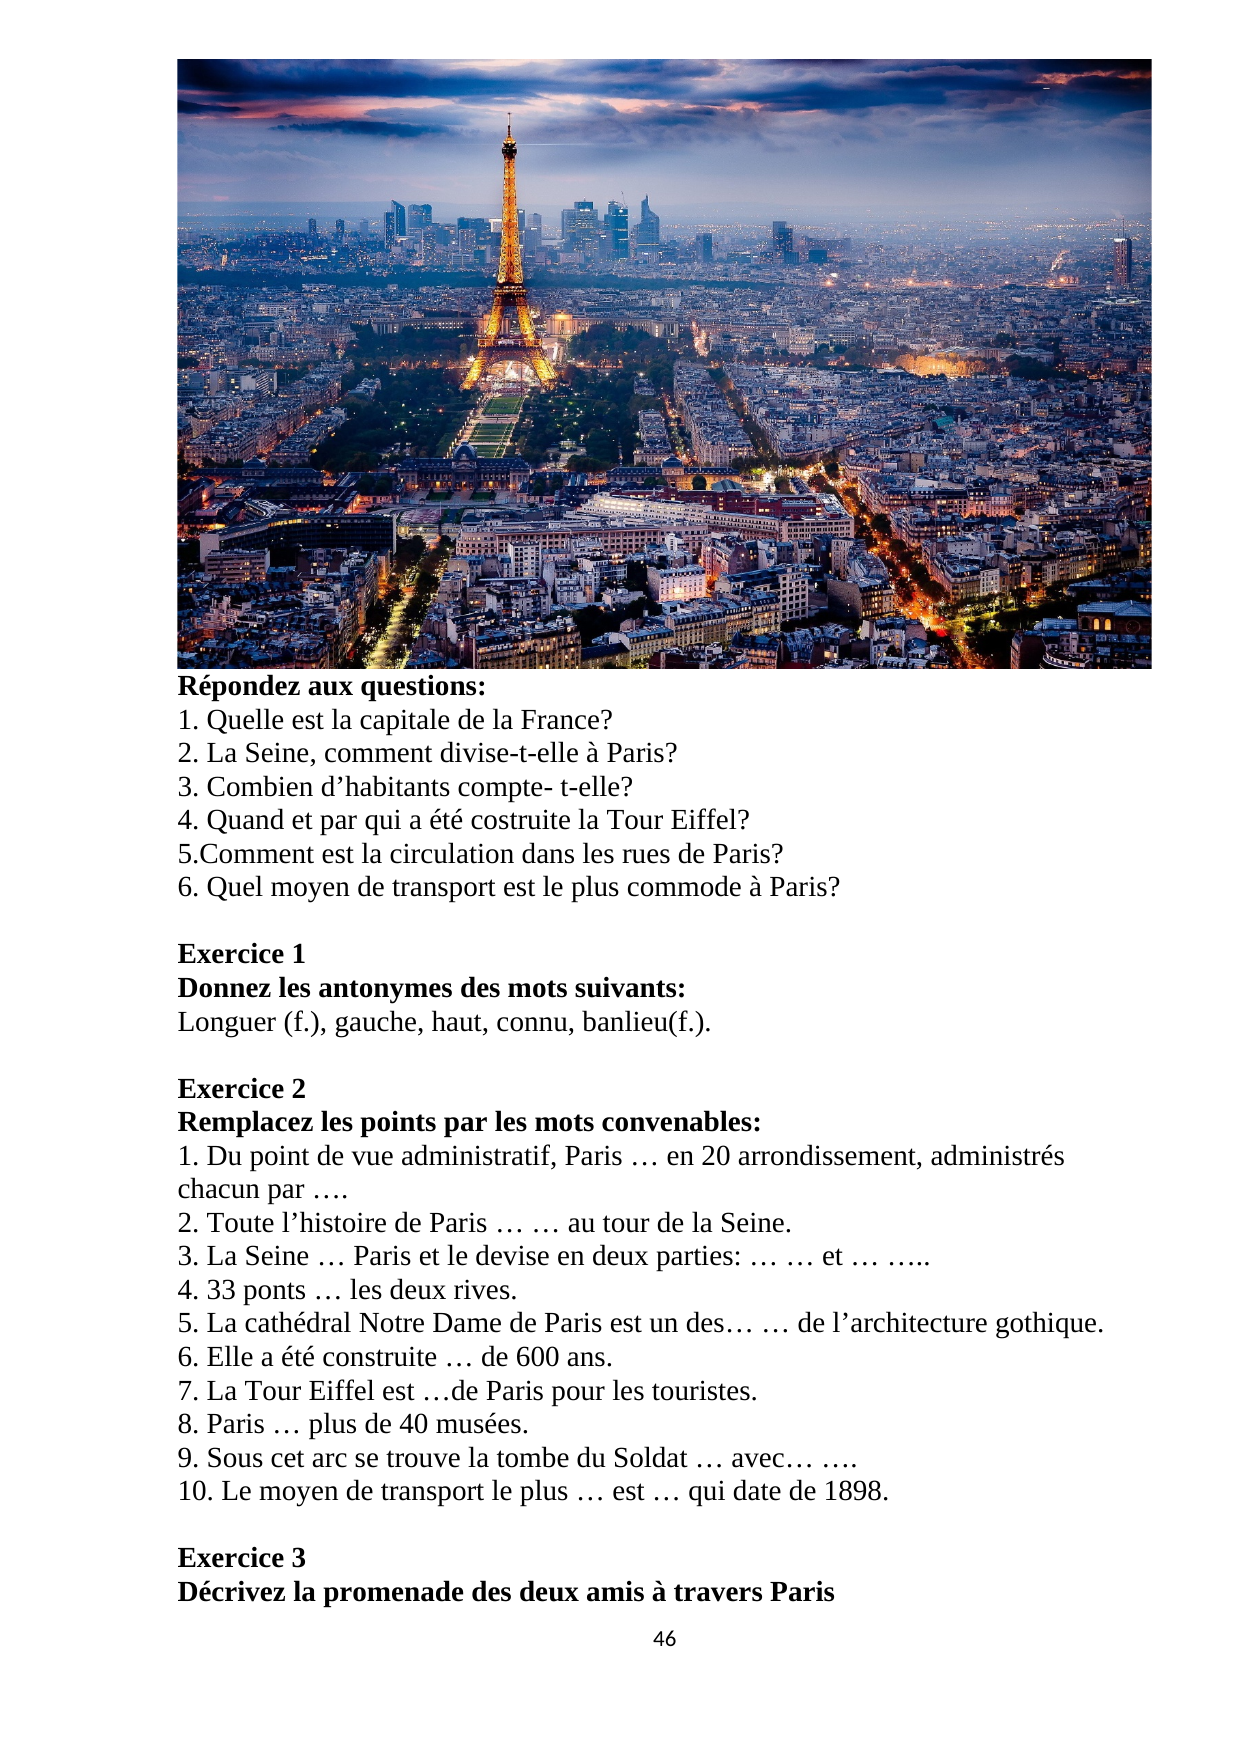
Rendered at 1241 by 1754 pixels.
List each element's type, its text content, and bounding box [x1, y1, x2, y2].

text 2. La Seine, comment divise-t-elle à Paris? [177, 735, 1152, 769]
text 7. La Tour Eiffel est …de Paris pour les touristes. [177, 1373, 1152, 1406]
text Remplacez les points par les mots convenables: [177, 1104, 1152, 1138]
text 2. Toute l’histoire de Paris … … au tour de la Seine. [177, 1205, 1152, 1238]
text 10. Le moyen de transport le plus … est … qui date de 1898. [177, 1473, 1152, 1507]
text 1. Du point de vue administratif, Paris … en 20 arrondissement, administrés chacun par …. [177, 1138, 1152, 1205]
text 9. Sous cet arc se trouve la tombe du Soldat … avec… …. [177, 1440, 1152, 1473]
text Longuer (f.), gauche, haut, connu, banlieu(f.). [177, 1004, 1152, 1037]
text 5. La cathédral Notre Dame de Paris est un des… … de l’architecture gothique. [177, 1306, 1152, 1339]
text 4. Quand et par qui a été costruite la Tour Eiffel? [177, 802, 1152, 836]
text Exercice 2 [177, 1071, 1152, 1104]
text Exercice 3 [177, 1540, 1152, 1574]
text Décrivez la promenade des deux amis à travers Paris [177, 1574, 1152, 1607]
picture [177, 59, 1152, 669]
text 5.Comment est la circulation dans les rues de Paris? [177, 836, 1152, 869]
text 3. Combien d’habitants compte- t-elle? [177, 769, 1152, 802]
text 8. Paris … plus de 40 musées. [177, 1406, 1152, 1440]
text Exercice 1 [177, 937, 1152, 970]
text 6. Quel moyen de transport est le plus commode à Paris? [177, 869, 1152, 903]
text 1. Quelle est la capitale de la France? [177, 702, 1152, 735]
text 3. La Seine … Paris et le devise en deux parties: … … et … ….. [177, 1238, 1152, 1272]
text 4. 33 ponts … les deux rives. [177, 1272, 1152, 1306]
text Répondez aux questions: [177, 669, 1152, 702]
text Donnez les antonymes des mots suivants: [177, 970, 1152, 1004]
text 6. Elle a été construite … de 600 ans. [177, 1339, 1152, 1373]
